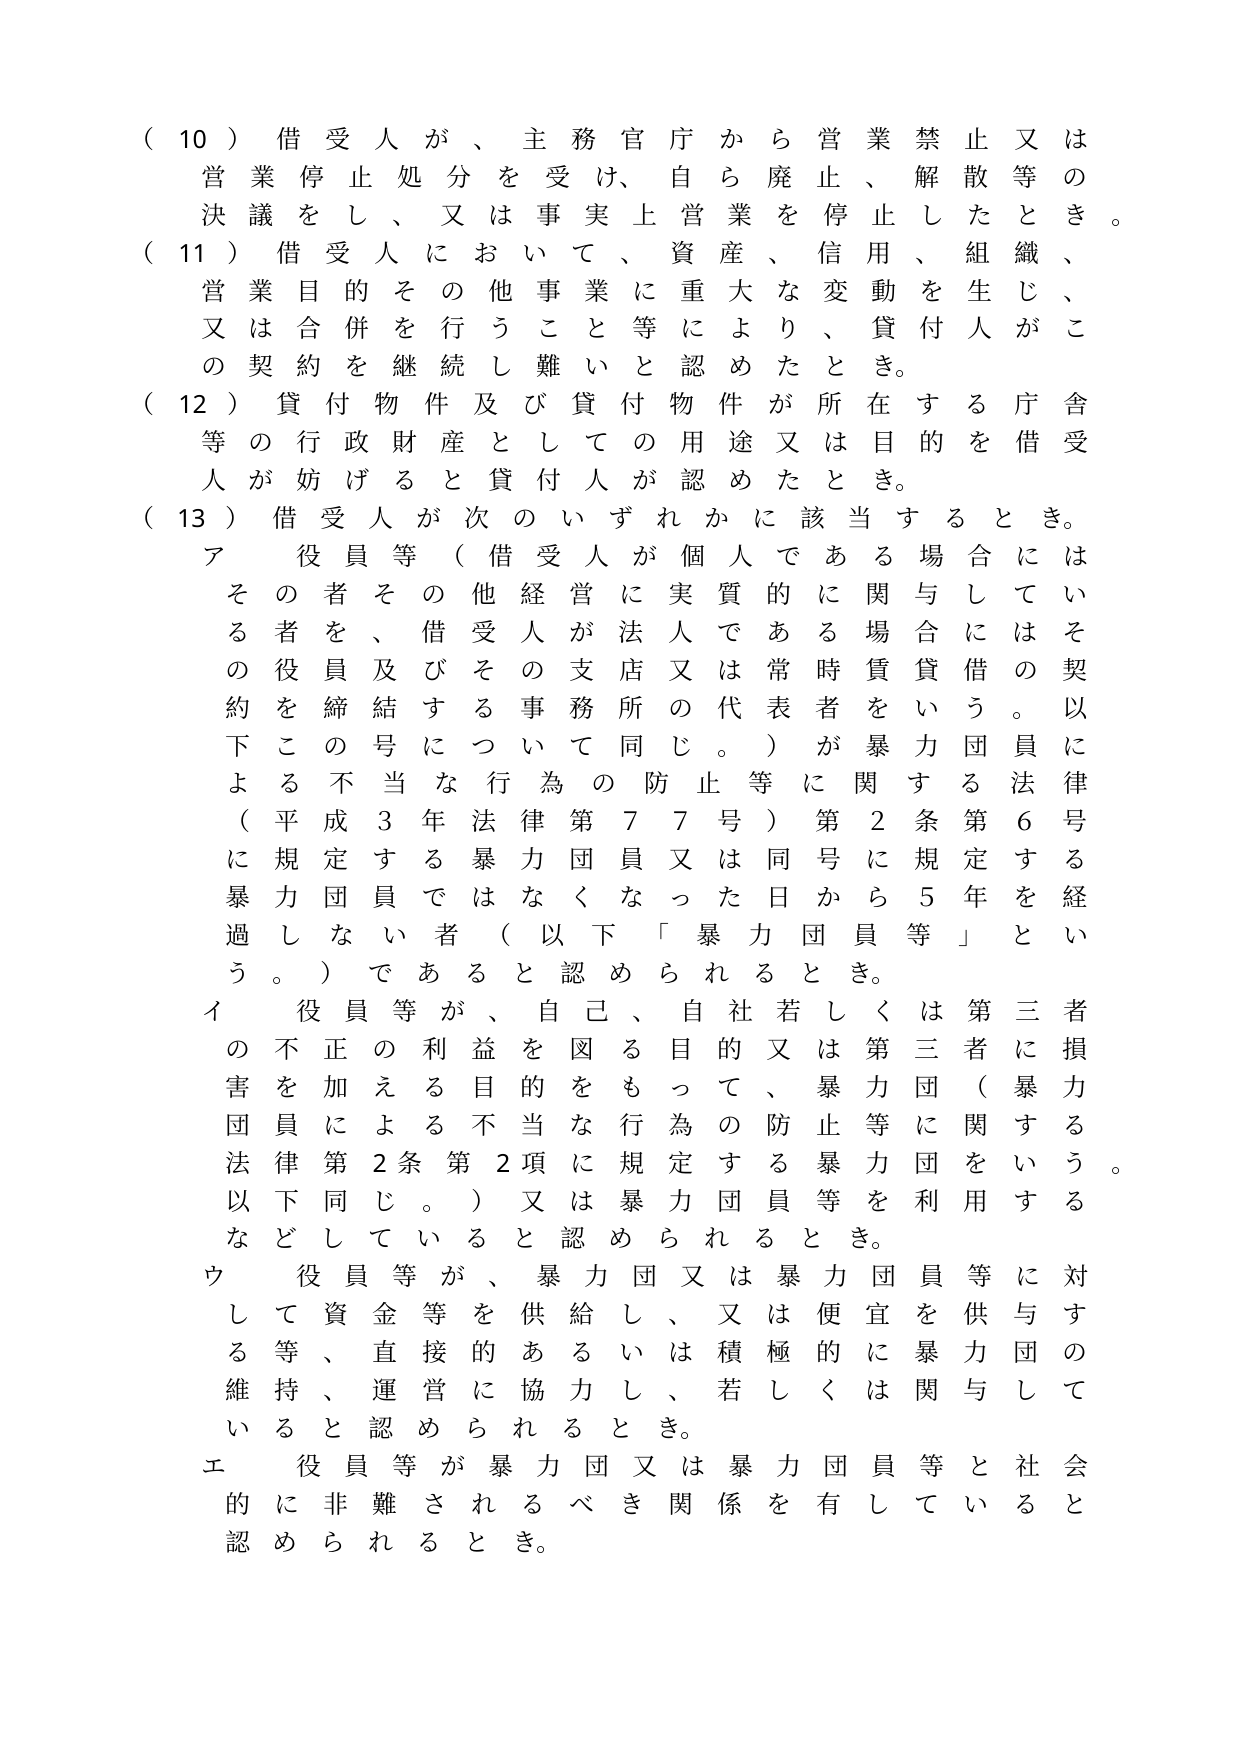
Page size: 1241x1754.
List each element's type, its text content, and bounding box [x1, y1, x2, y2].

text ア 役員等（借受人が個人である場合にはその者その他経営に実質的に関与している者を、借受人が法人である場合にはその役員及びその支店又は常時賃貸借の契約を締結する事務所の代表者をいう。以下この号について同じ。）が暴力団員による不当な行為の防止等に関する法律（平成３年法律第７７号）第２条第６号に規定する暴力団員又は同号に規定する暴力団員ではなくなった日から５年を経過しない者（以下「暴力団員等」という。）であると認められるとき。 [177, 536, 1111, 991]
text （13）借受人が次のいずれかに該当するとき。 [129, 498, 1111, 536]
text （12）貸付物件及び貸付物件が所在する庁舎等の行政財産としての用途又は目的を借受人が妨げると貸付人が認めたとき。 [129, 384, 1111, 498]
text エ 役員等が暴力団又は暴力団員等と社会的に非難されるべき関係を有していると認められるとき。 [177, 1446, 1111, 1559]
text （10）借受人が、主務官庁から営業禁止又は営業停止処分を受け、自ら廃止、解散等の決議をし、又は事実上営業を停止したとき。 [129, 119, 1111, 232]
text イ 役員等が、自己、自社若しくは第三者の不正の利益を図る目的又は第三者に損害を加える目的をもって、暴力団（暴力団員による不当な行為の防止等に関する法律第2条第2項に規定する暴力団をいう。以下同じ。）又は暴力団員等を利用するなどしていると認められるとき。 [177, 991, 1111, 1256]
text ウ 役員等が、暴力団又は暴力団員等に対して資金等を供給し、又は便宜を供与する等、直接的あるいは積極的に暴力団の維持、運営に協力し、若しくは関与していると認められるとき。 [177, 1256, 1111, 1446]
text （11）借受人において、資産、信用、組織、営業目的その他事業に重大な変動を生じ、又は合併を行うこと等により、貸付人がこの契約を継続し難いと認めたとき。 [129, 232, 1111, 384]
